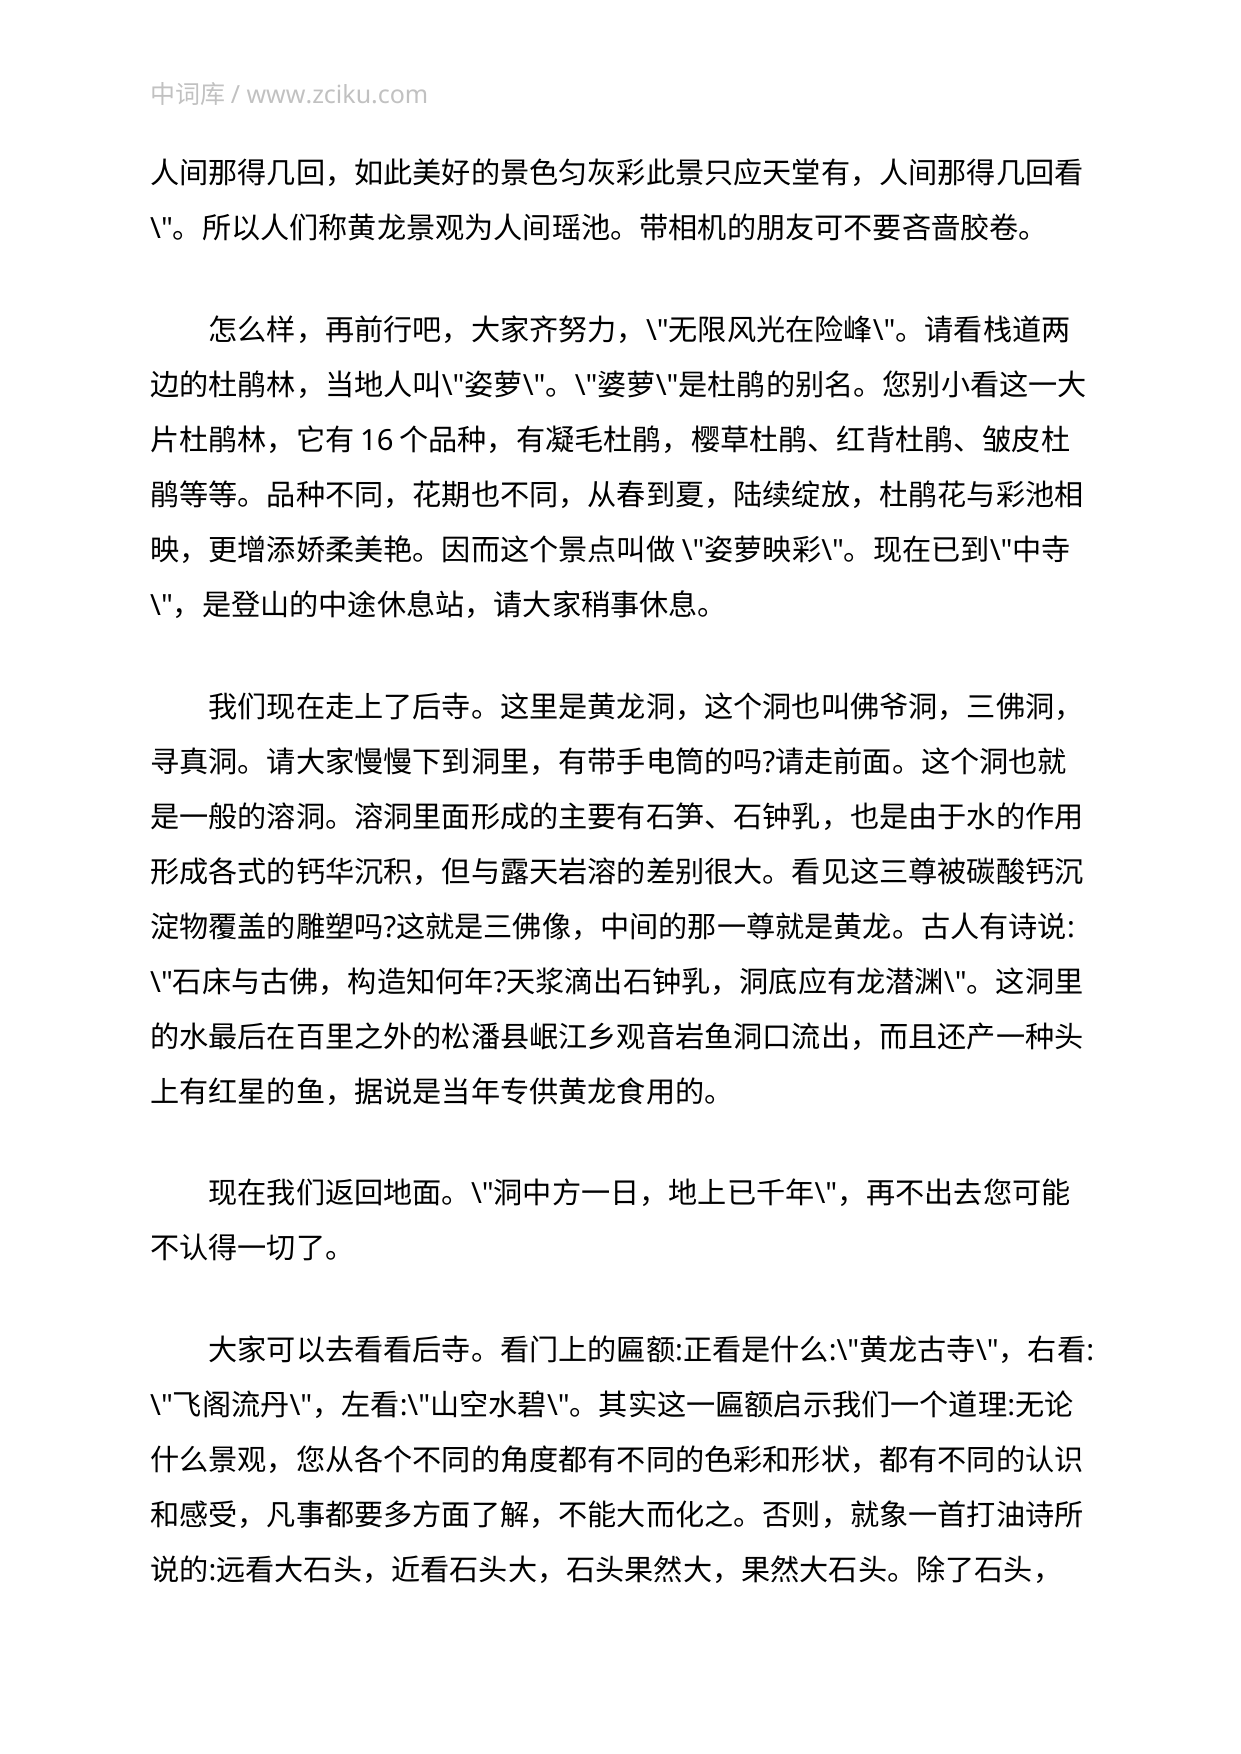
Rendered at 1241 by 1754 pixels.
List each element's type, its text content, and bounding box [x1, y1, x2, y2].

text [150, 1327, 1090, 1589]
text 我们现在走上了后寺。这里是黄龙洞，这个洞也叫佛爷洞，三佛洞，寻真洞。请大家慢慢下到洞里，有带手电筒的吗?请走前面。这个洞也就是一般的溶洞。溶洞里面形成的主要有石笋、石钟乳，也是由于水的作用形成各式的钙华沉积，但与露天岩溶的差别很大。看见这三尊被碳酸钙沉淀物覆盖的雕塑吗?这就是三佛像，中间的那一尊就是黄龙。古人有诗说:\"石床与古佛，构造知何年?天浆滴出石钟乳，洞底应有龙潜渊\"。这洞里的水最后在百里之外的松潘县岷江乡观音岩鱼洞口流出，而且还产一种头上有红星的鱼，据说是当年专供黄龙食用的。 [150, 684, 1090, 1111]
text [150, 150, 1090, 247]
text 现在我们返回地面。\"洞中方一日，地上已千年\"，再不出去您可能不认得一切了。 [150, 1170, 1090, 1267]
text 怎么样，再前行吧，大家齐努力，\"无限风光在险峰\"。请看栈道两边的杜鹃林，当地人叫\"姿萝\"。\"婆萝\"是杜鹃的别名。您别小看这一大片杜鹃林，它有16个品种，有凝毛杜鹃，樱草杜鹃、红背杜鹃、皱皮杜鹃等等。品种不同，花期也不同，从春到夏，陆续绽放，杜鹃花与彩池相映，更增添娇柔美艳。因而这个景点叫做 \"姿萝映彩\"。现在已到\"中寺\"，是登山的中途休息站，请大家稍事休息。 [150, 307, 1090, 624]
